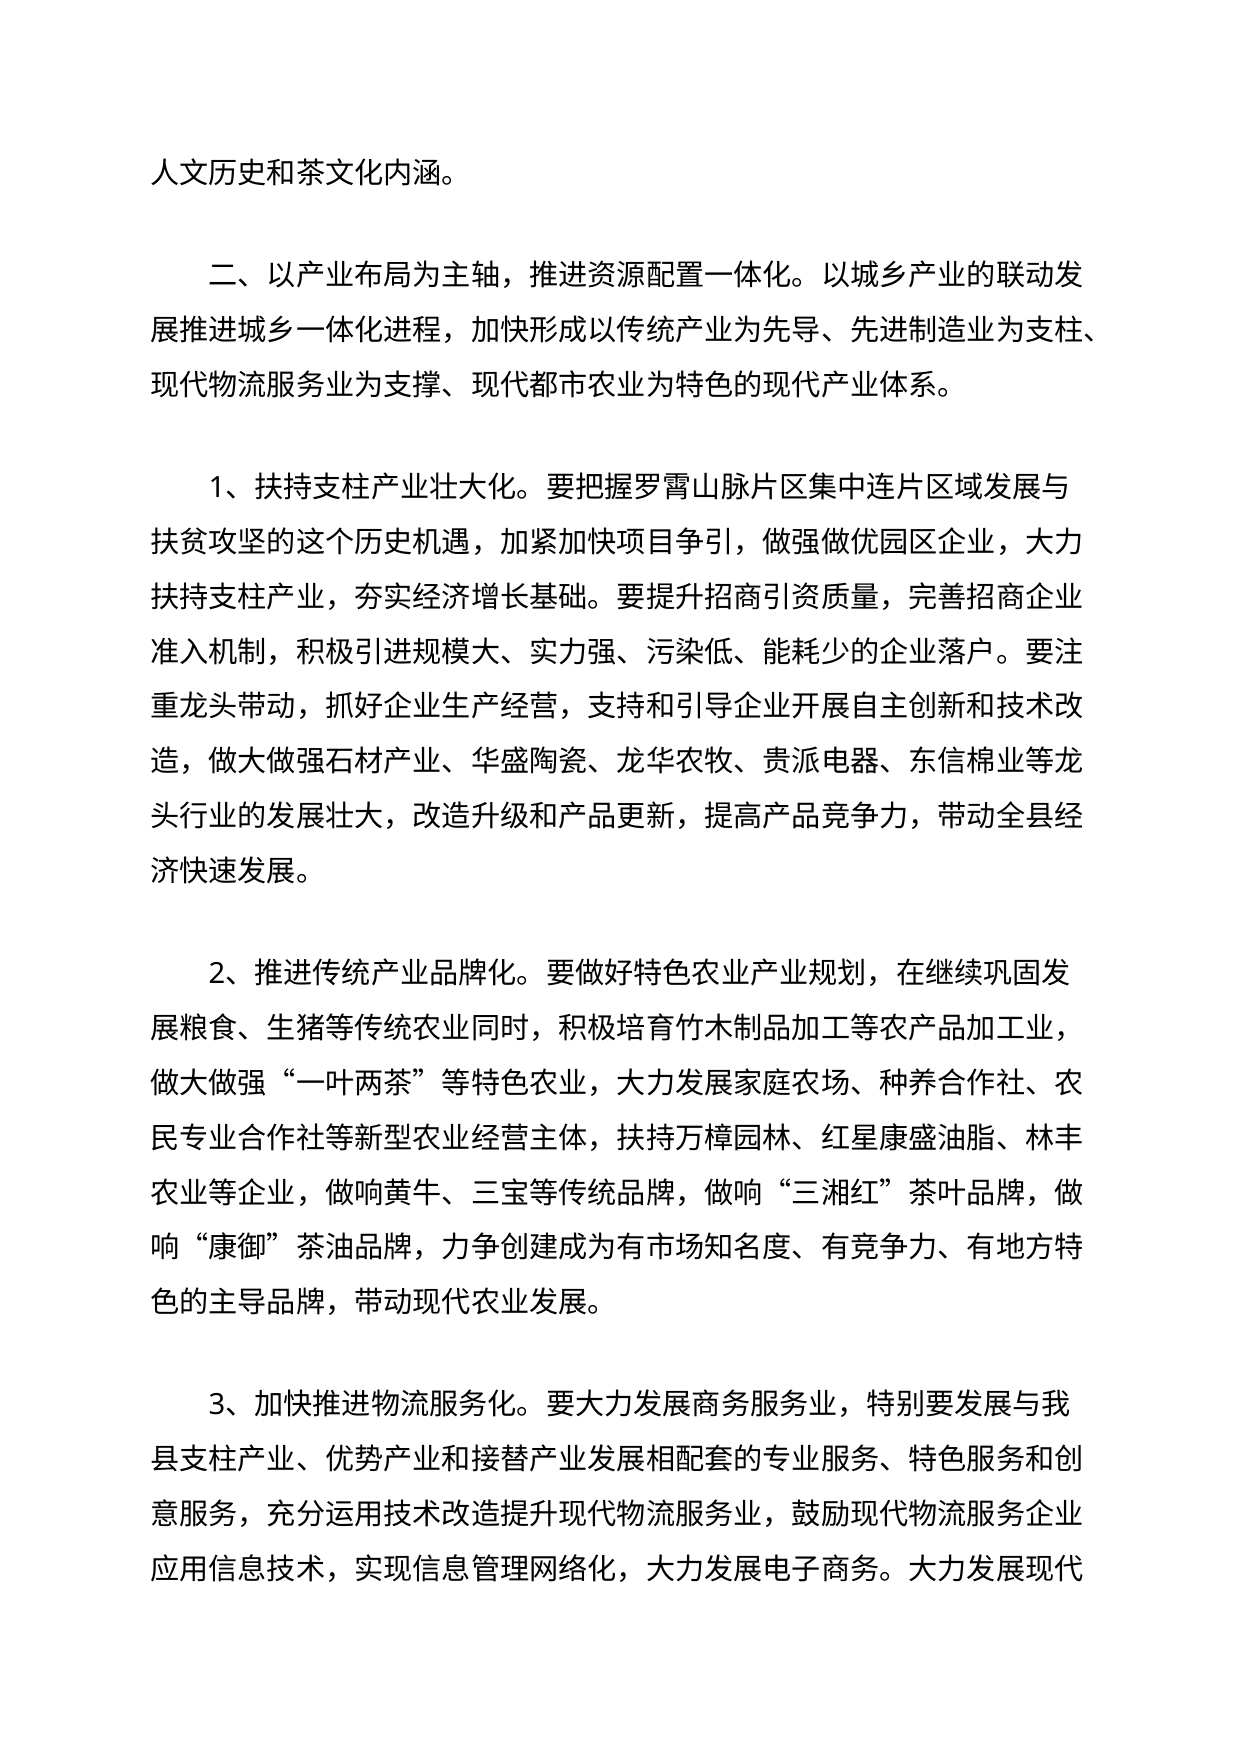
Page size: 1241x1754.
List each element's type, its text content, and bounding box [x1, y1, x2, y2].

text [150, 1381, 1090, 1588]
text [150, 150, 1090, 192]
text 2、推进传统产业品牌化。要做好特色农业产业规划，在继续巩固发展粮食、生猪等传统农业同时，积极培育竹木制品加工等农产品加工业，做大做强“一叶两茶”等特色农业，大力发展家庭农场、种养合作社、农民专业合作社等新型农业经营主体，扶持万樟园林、红星康盛油脂、林丰农业等企业，做响黄牛、三宝等传统品牌，做响“三湘红”茶叶品牌，做响“康御”茶油品牌，力争创建成为有市场知名度、有竞争力、有地方特色的主导品牌，带动现代农业发展。 [150, 949, 1090, 1321]
text 二、以产业布局为主轴，推进资源配置一体化。以城乡产业的联动发展推进城乡一体化进程，加快形成以传统产业为先导、先进制造业为支柱、现代物流服务业为支撑、现代都市农业为特色的现代产业体系。 [150, 252, 1090, 404]
text 1、扶持支柱产业壮大化。要把握罗霄山脉片区集中连片区域发展与扶贫攻坚的这个历史机遇，加紧加快项目争引，做强做优园区企业，大力扶持支柱产业，夯实经济增长基础。要提升招商引资质量，完善招商企业准入机制，积极引进规模大、实力强、污染低、能耗少的企业落户。要注重龙头带动，抓好企业生产经营，支持和引导企业开展自主创新和技术改造，做大做强石材产业、华盛陶瓷、龙华农牧、贵派电器、东信棉业等龙头行业的发展壮大，改造升级和产品更新，提高产品竞争力，带动全县经济快速发展。 [150, 463, 1090, 890]
